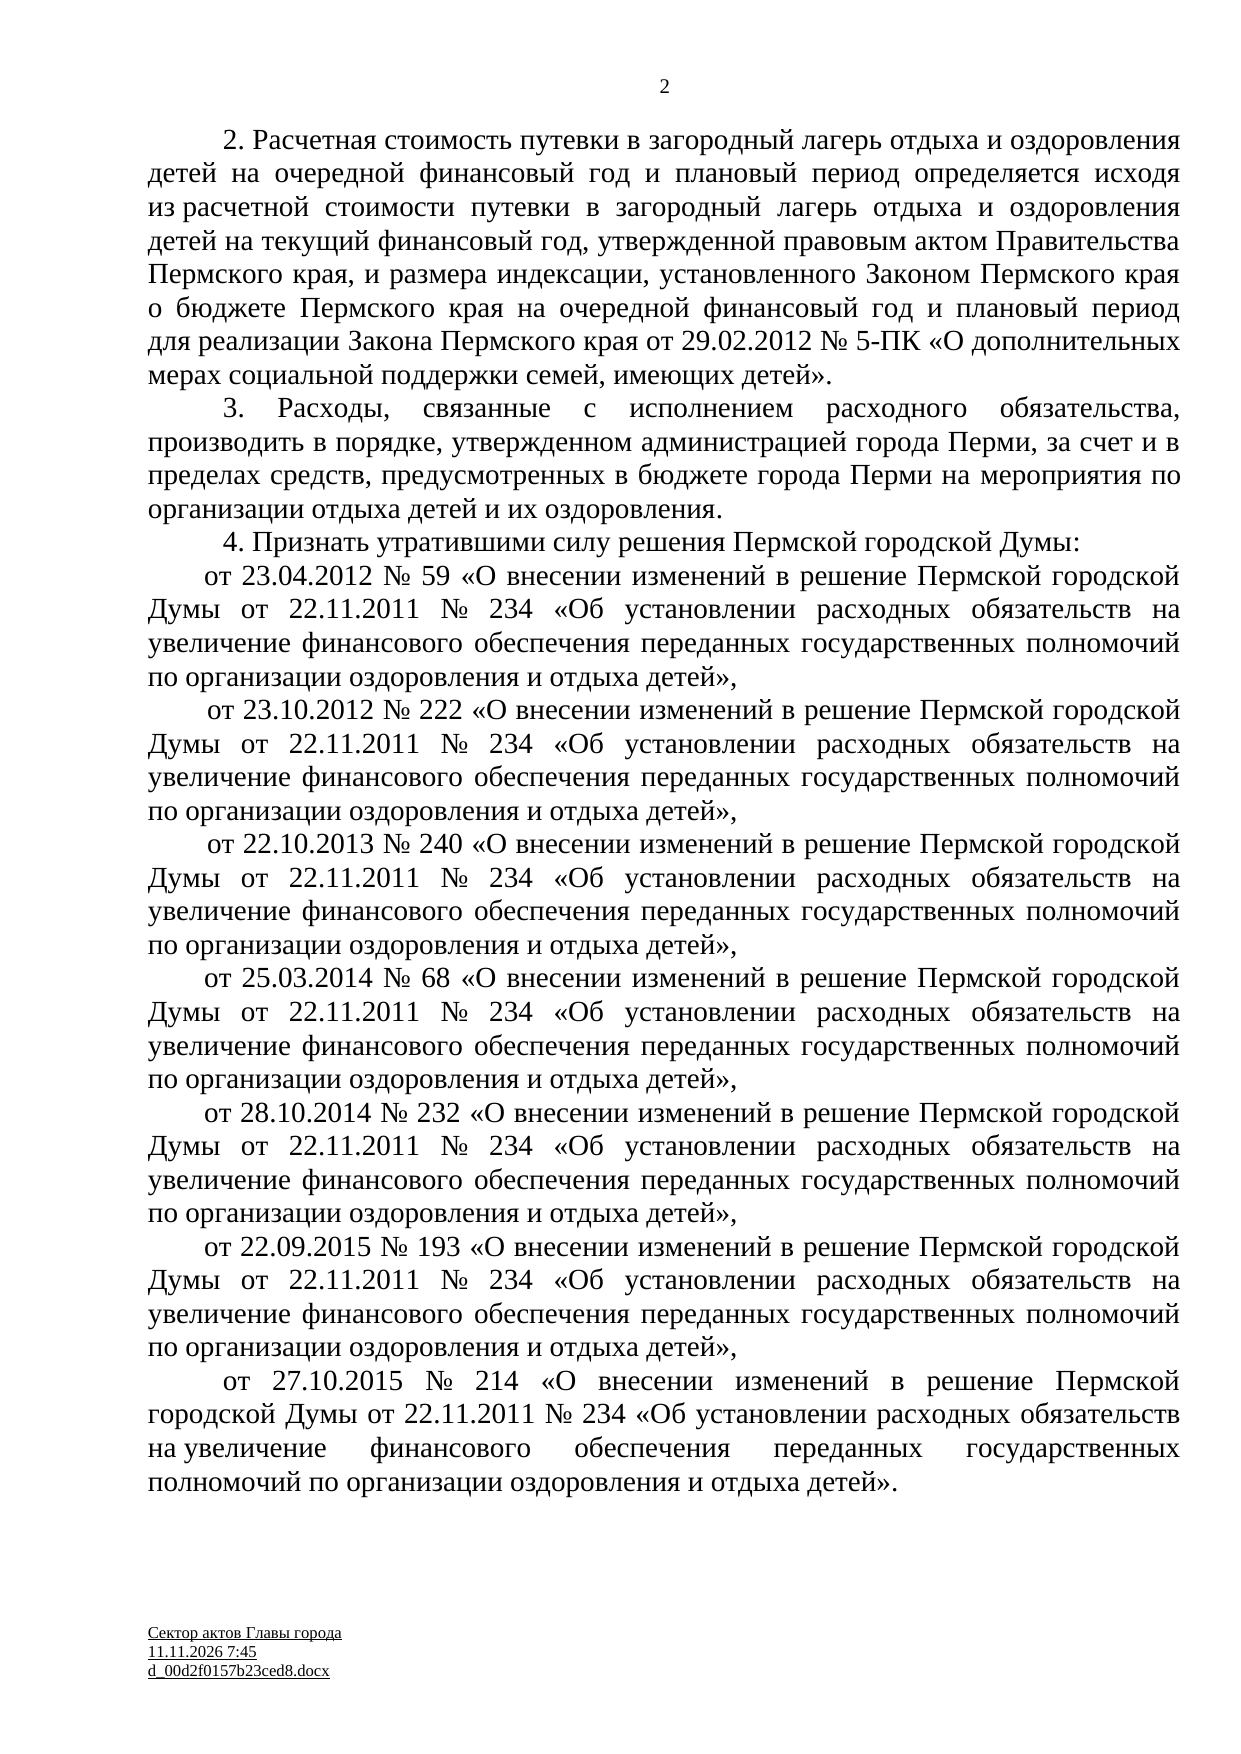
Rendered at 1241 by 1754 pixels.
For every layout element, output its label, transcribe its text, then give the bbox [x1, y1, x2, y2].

text 3. Расходы, связанные с исполнением расходного обязательства, производить в порядке, утвержденном администрацией города Перми, за счет и в пределах средств, предусмотренных в бюджете города Перми на мероприятия по организации отдыха детей и их оздоровления. [148, 390, 1181, 524]
text от 23.04.2012 № 59 «О внесении изменений в решение Пермской городской Думы от 22.11.2011 № 234 «Об установлении расходных обязательств на увеличение финансового обеспечения переданных государственных полномочий по организации оздоровления и отдыха детей», [148, 558, 1181, 692]
text 4. Признать утратившими силу решения Пермской городской Думы: [148, 524, 1181, 558]
text от 27.10.2015 № 214 «О внесении изменений в решение Пермской городской Думы от 22.11.2011 № 234 «Об установлении расходных обязательств на увеличение финансового обеспечения переданных государственных полномочий по организации оздоровления и отдыха детей». [148, 1363, 1181, 1497]
text от 28.10.2014 № 232 «О внесении изменений в решение Пермской городской Думы от 22.11.2011 № 234 «Об установлении расходных обязательств на увеличение финансового обеспечения переданных государственных полномочий по организации оздоровления и отдыха детей», [148, 1095, 1181, 1229]
text от 25.03.2014 № 68 «О внесении изменений в решение Пермской городской Думы от 22.11.2011 № 234 «Об установлении расходных обязательств на увеличение финансового обеспечения переданных государственных полномочий по организации оздоровления и отдыха детей», [148, 961, 1181, 1095]
text от 22.10.2013 № 240 «О внесении изменений в решение Пермской городской Думы от 22.11.2011 № 234 «Об установлении расходных обязательств на увеличение финансового обеспечения переданных государственных полномочий по организации оздоровления и отдыха детей», [148, 826, 1181, 961]
text 2. Расчетная стоимость путевки в загородный лагерь отдыха и оздоровления детей на очередной финансовый год и плановый период определяется исходя из расчетной стоимости путевки в загородный лагерь отдыха и оздоровления детей на текущий финансовый год, утвержденной правовым актом Правительства Пермского края, и размера индексации, установленного Законом Пермского края о бюджете Пермского края на очередной финансовый год и плановый период для реализации Закона Пермского края от 29.02.2012 № 5-ПК «О дополнительных мерах социальной поддержки семей, имеющих детей». [148, 122, 1181, 390]
text от 23.10.2012 № 222 «О внесении изменений в решение Пермской городской Думы от 22.11.2011 № 234 «Об установлении расходных обязательств на увеличение финансового обеспечения переданных государственных полномочий по организации оздоровления и отдыха детей», [148, 692, 1181, 826]
text от 22.09.2015 № 193 «О внесении изменений в решение Пермской городской Думы от 22.11.2011 № 234 «Об установлении расходных обязательств на увеличение финансового обеспечения переданных государственных полномочий по организации оздоровления и отдыха детей», [148, 1229, 1181, 1363]
